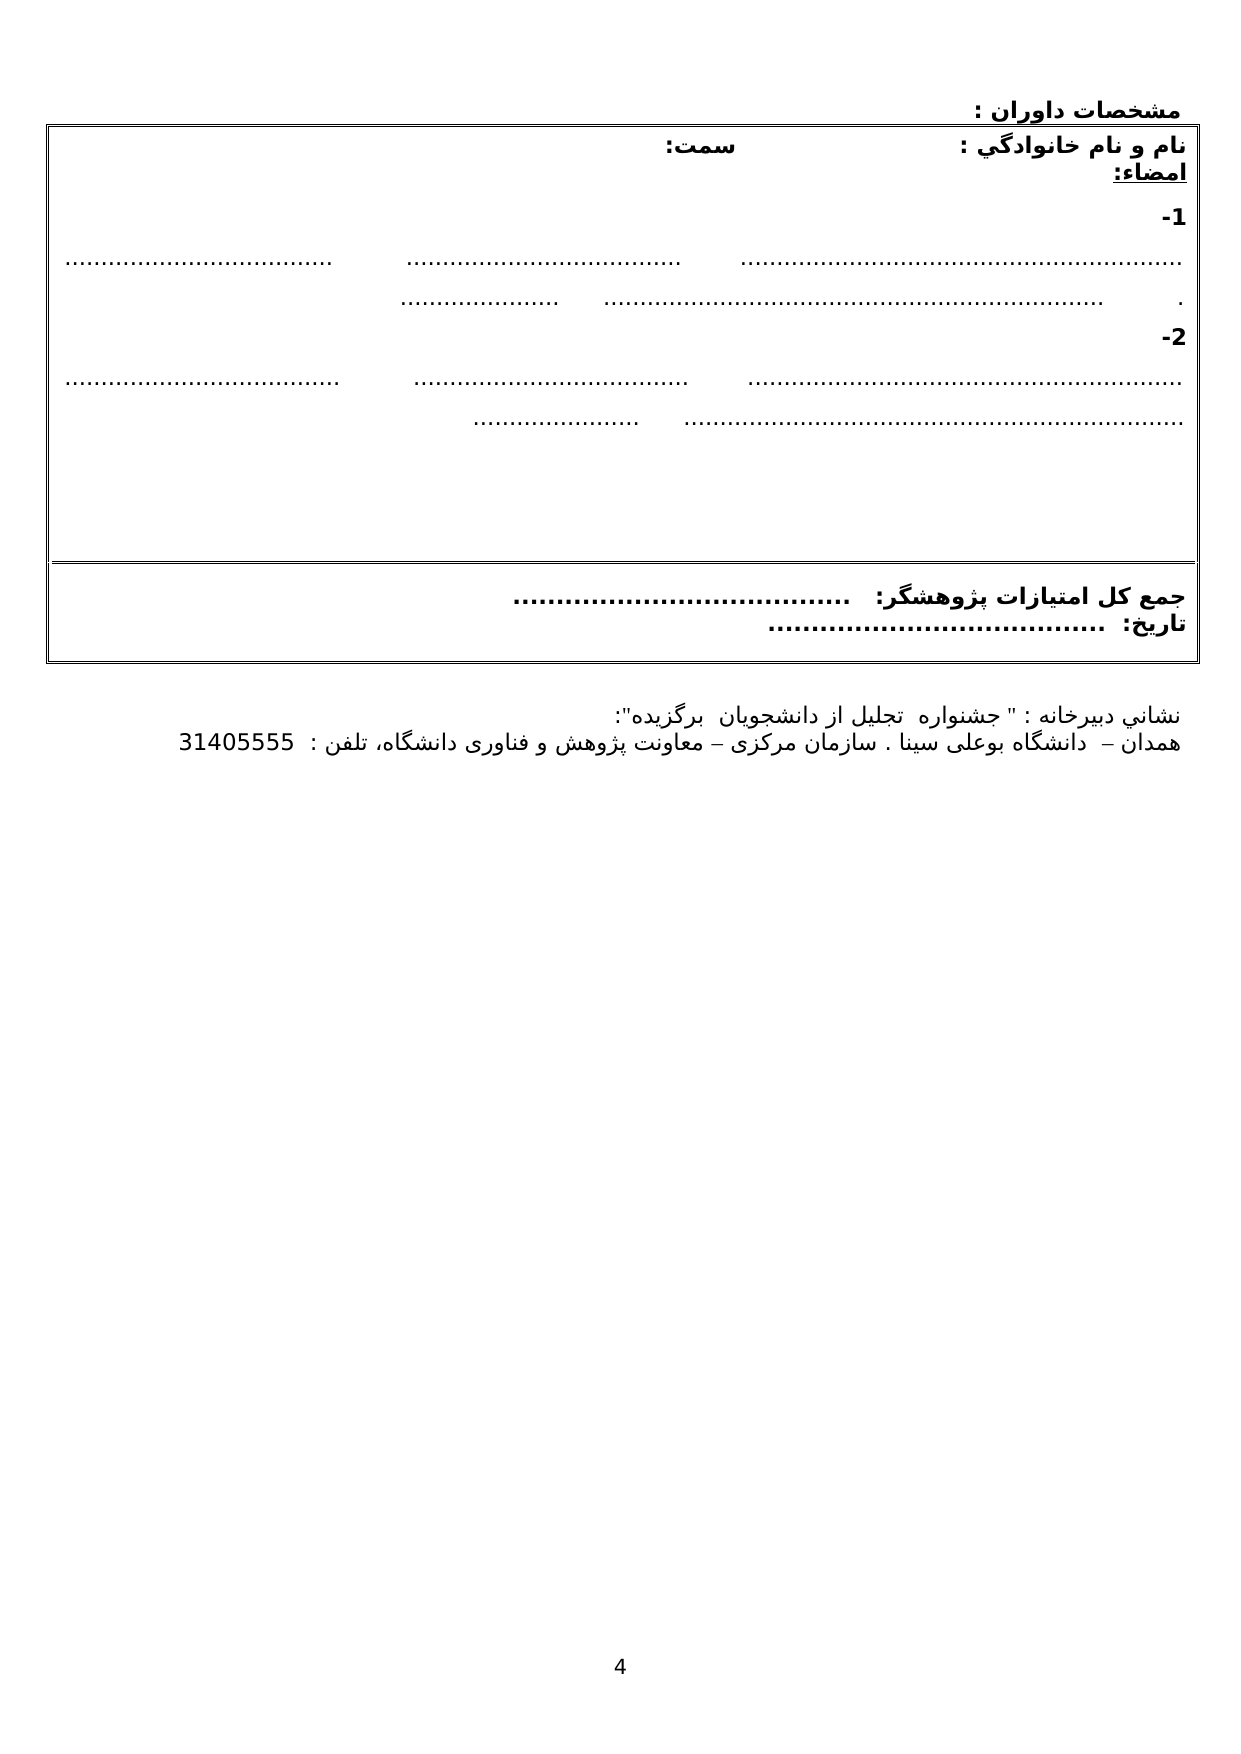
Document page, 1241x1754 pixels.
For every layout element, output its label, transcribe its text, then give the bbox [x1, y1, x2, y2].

table_header نام و نام خانوادگي : سمت: امضاء: 1- ............................................................. ...................................... ...................................... ..................................................................... ...................... 2- ............................................................ ...................................... ...................................... ..................................................................... ....................... [49, 127, 1197, 561]
text مشخصات داوران : [59, 97, 1181, 124]
text نشاني دبيرخانه : " جشنواره تجليل از دانشجویان برگزيده": [59, 702, 1181, 729]
text همدان – دانشگاه بوعلی سینا . سازمان مرکزی – معاونت پژوهش و فناوری دانشگاه، تلفن : 31405555 [59, 729, 1181, 756]
table_cell جمع كل امتيازات پژوهشگر: ....................................... تاريخ: ....................................... [48, 561, 1198, 661]
